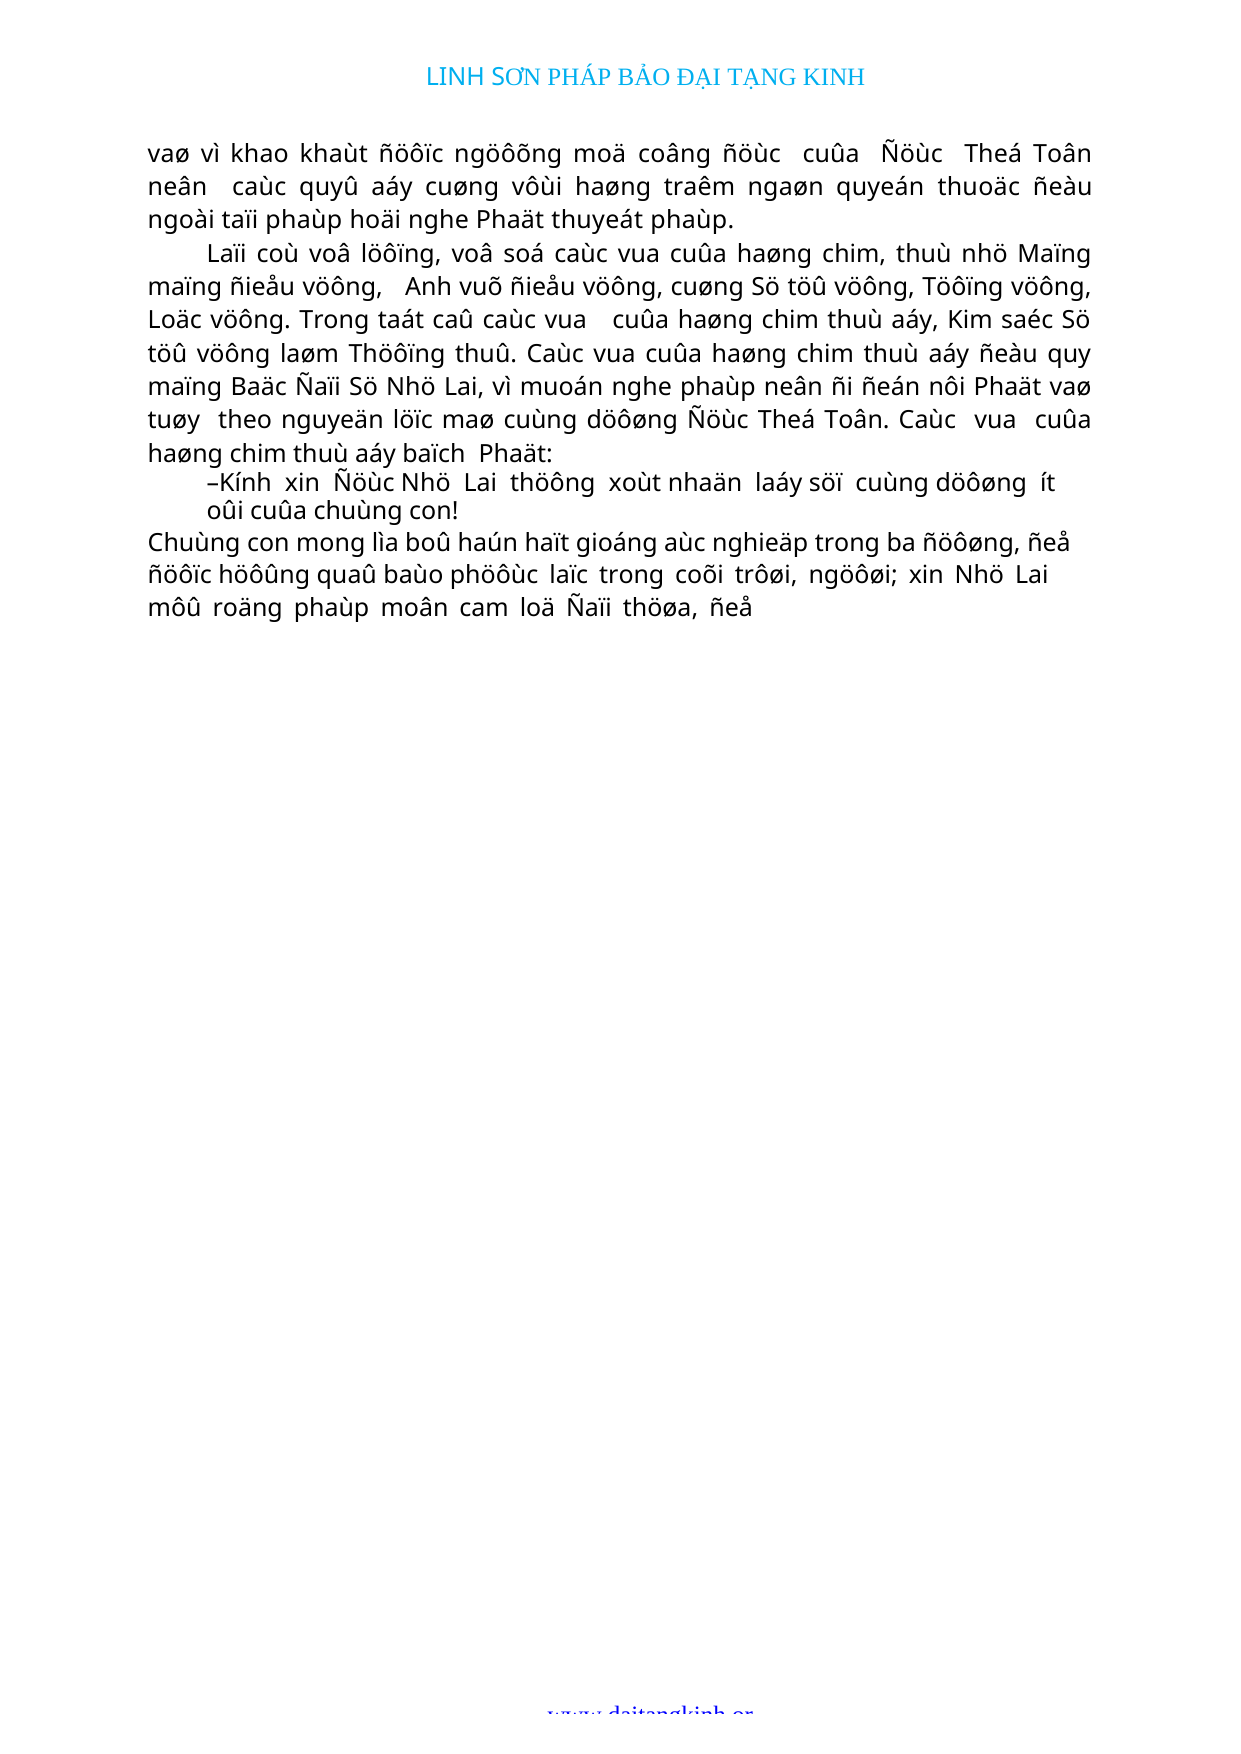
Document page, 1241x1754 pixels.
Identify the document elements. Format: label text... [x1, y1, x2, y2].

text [147, 135, 1093, 236]
text Laïi coù voâ löôïng, voâ soá caùc vua cuûa haøng chim, thuù nhö Maïng maïng ñieåu vöông, Anh vuõ ñieåu vöông, cuøng Sö töû vöông, Töôïng vöông, Loäc vöông. Trong taát caû caùc vua cuûa haøng chim thuù aáy, Kim saéc Sö töû vöông laøm Thöôïng thuû. Caùc vua cuûa haøng chim thuù aáy ñeàu quy maïng Baäc Ñaïi Sö Nhö Lai, vì muoán nghe phaùp neân ñi ñeán nôi Phaät vaø tuøy theo nguyeän löïc maø cuùng döôøng Ñöùc Theá Toân. Caùc vua cuûa haøng chim thuù aáy baïch Phaät: [147, 236, 1093, 469]
text Chuùng con mong lìa boû haún haït gioáng aùc nghieäp trong ba ñöôøng, ñeå ñöôïc höôûng quaû baùo phöôùc laïc trong coõi trôøi, ngöôøi; xin Nhö Lai môû roäng phaùp moân cam loä Ñaïi thöøa, ñeå [147, 526, 1105, 624]
text –Kính xin Ñöùc Nhö Lai thöông xoùt nhaän laáy söï cuùng döôøng ít oûi cuûa chuùng con! [206, 469, 1105, 525]
